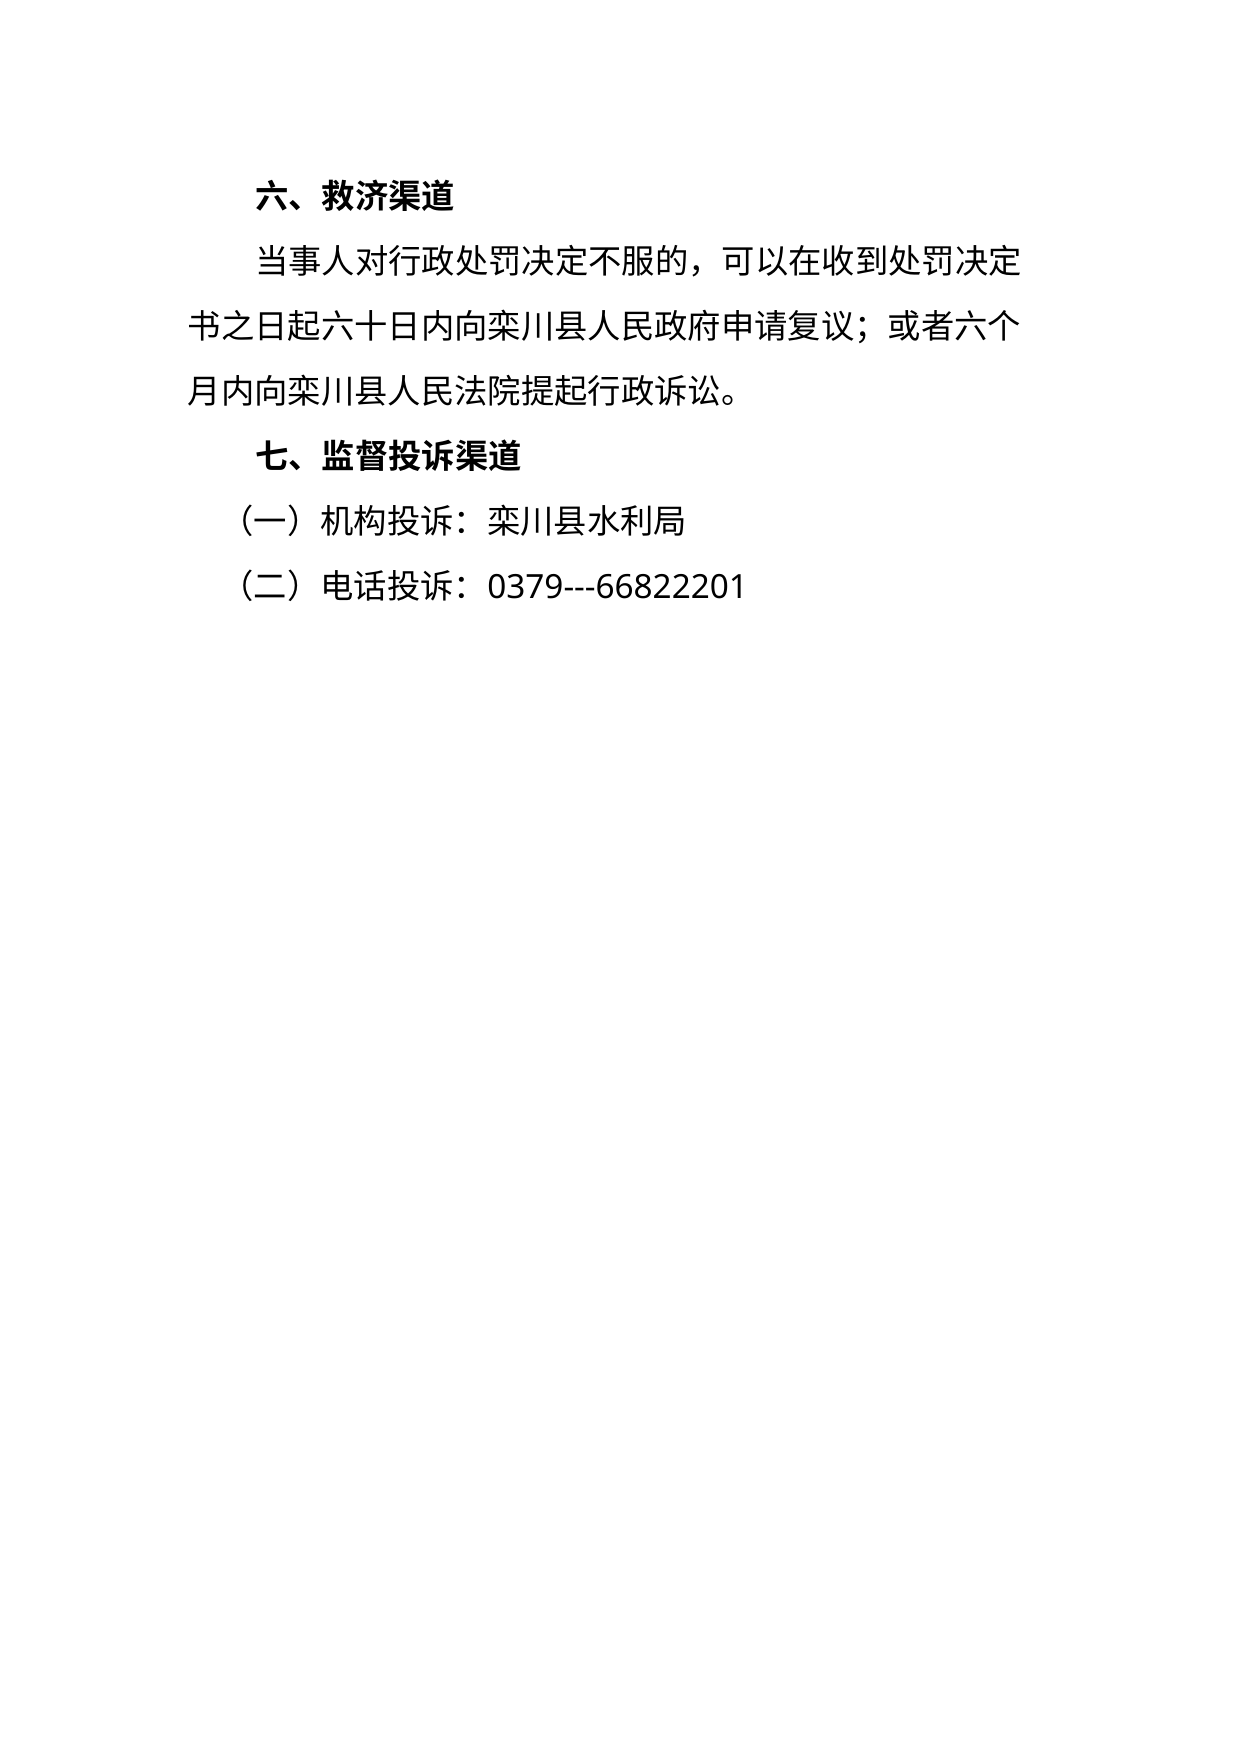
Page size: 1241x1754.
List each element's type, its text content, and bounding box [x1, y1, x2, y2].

text （一）机构投诉：栾川县水利局 [187, 487, 1053, 552]
text 六、救济渠道 [187, 162, 1053, 227]
text 当事人对行政处罚决定不服的，可以在收到处罚决定书之日起六十日内向栾川县人民政府申请复议；或者六个月内向栾川县人民法院提起行政诉讼。 [187, 227, 1053, 422]
text 七、监督投诉渠道 [187, 422, 1053, 487]
text （二）电话投诉：0379---66822201 [187, 552, 1053, 617]
